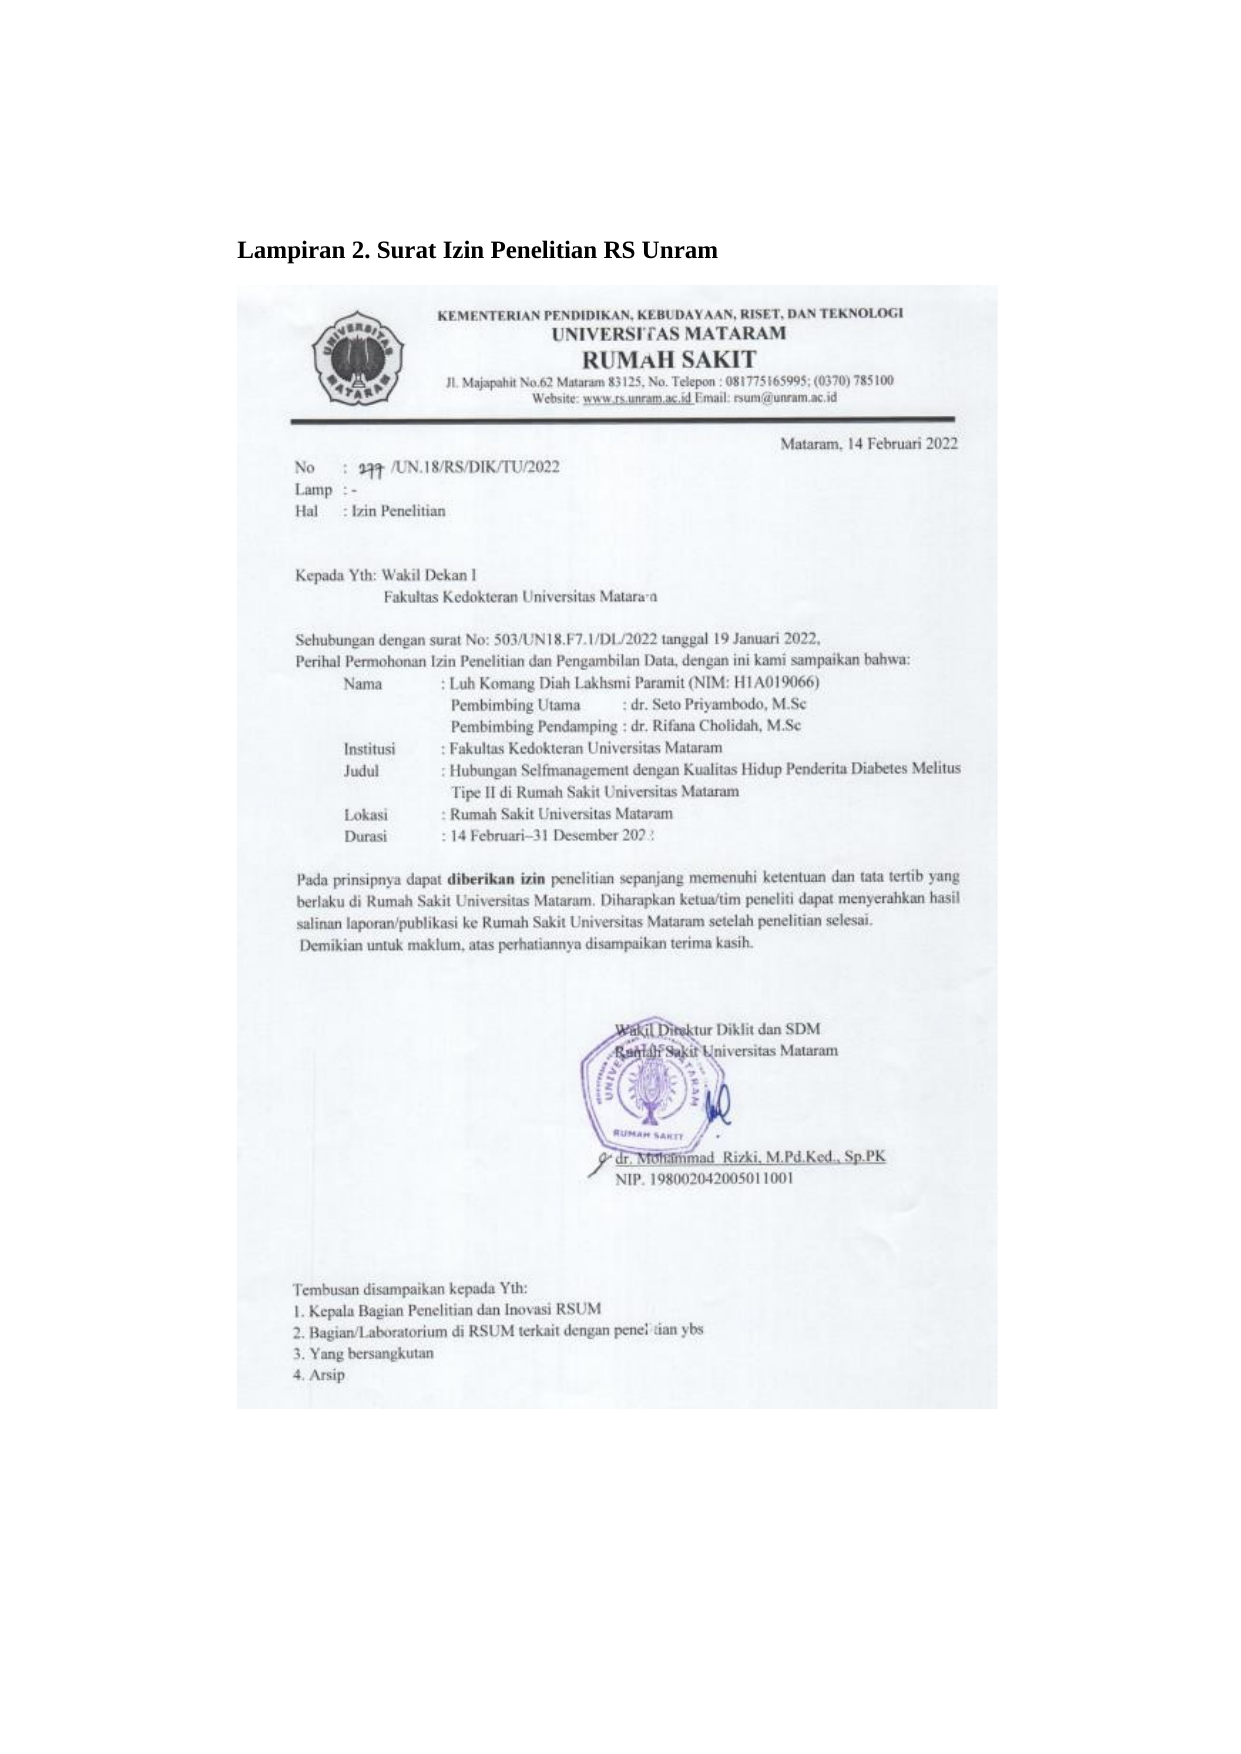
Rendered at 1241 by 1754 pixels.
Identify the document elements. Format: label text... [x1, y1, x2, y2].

text Lampiran 2. Surat Izin Penelitian RS Unram [237, 235, 1065, 264]
picture [237, 285, 998, 1409]
